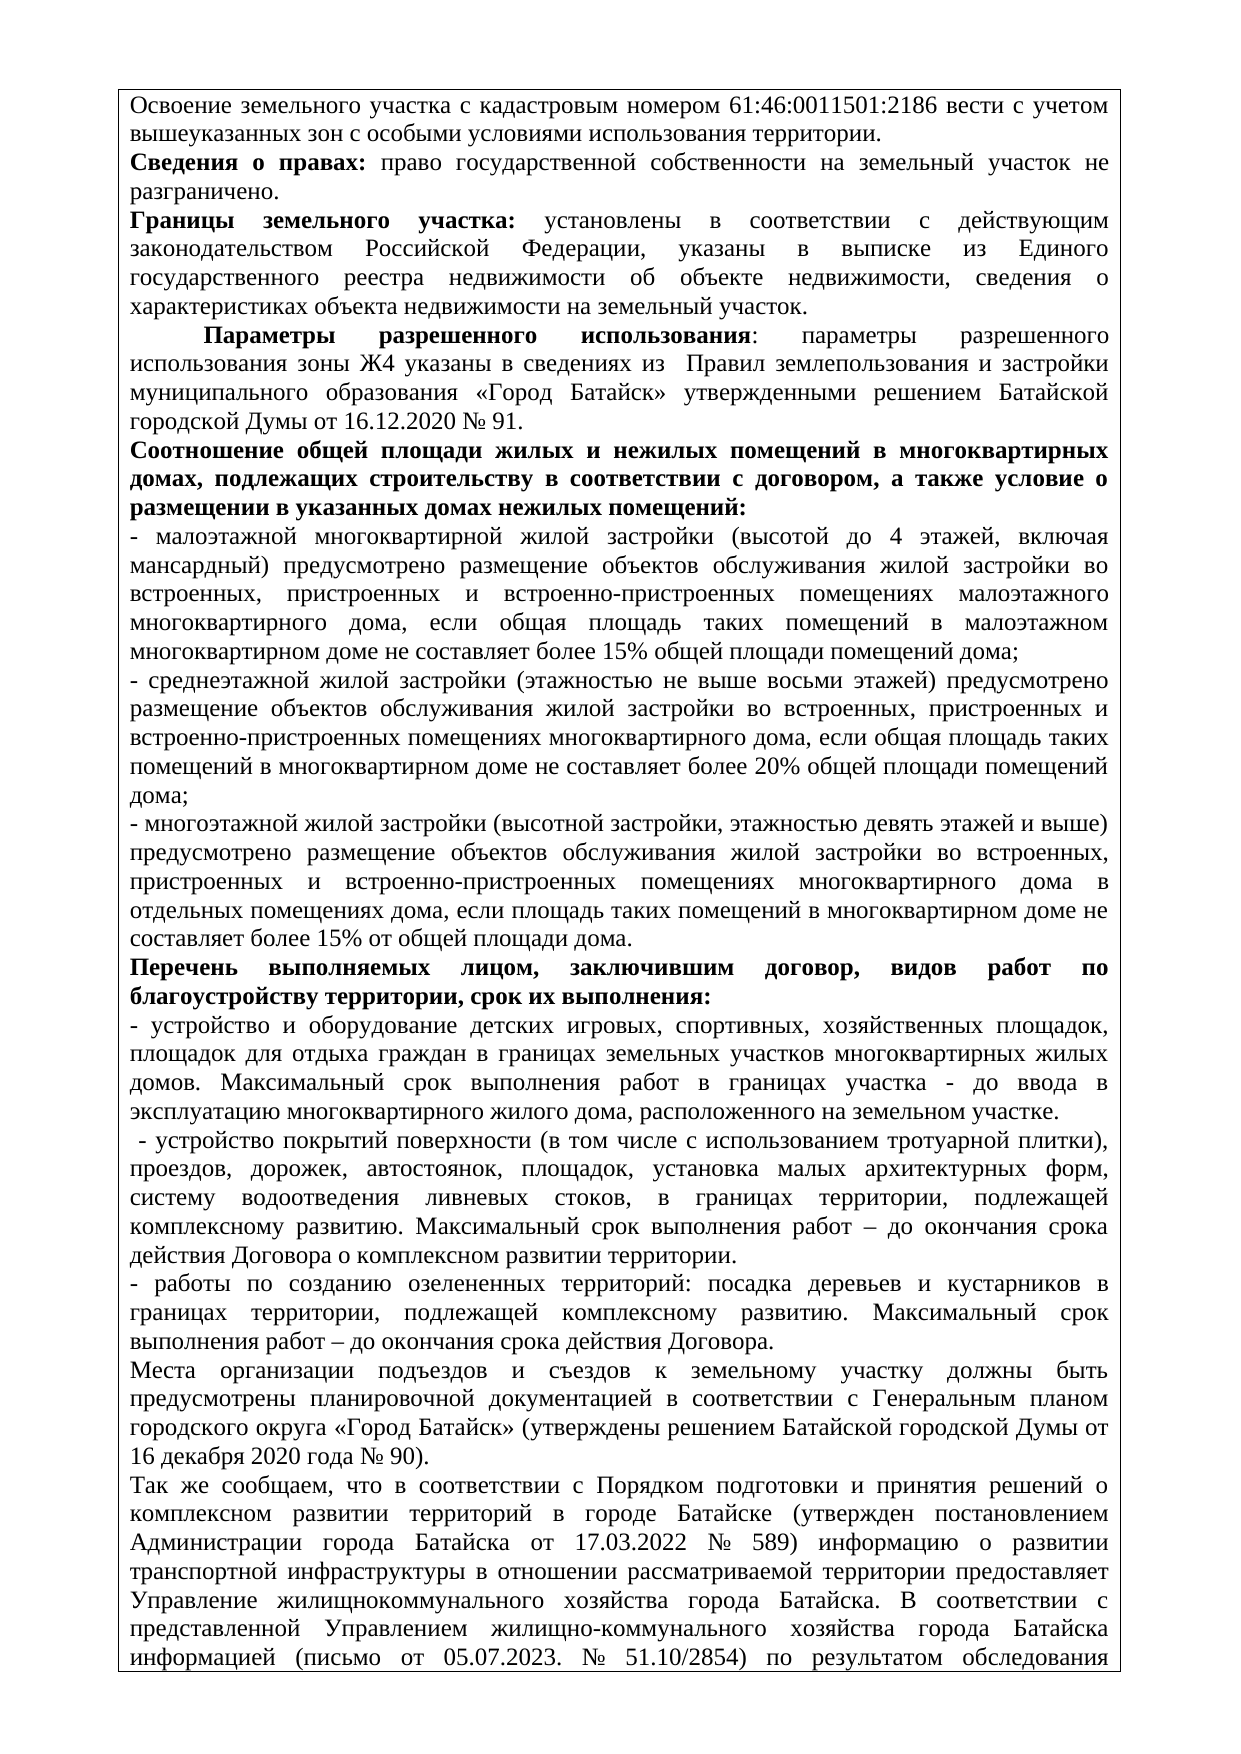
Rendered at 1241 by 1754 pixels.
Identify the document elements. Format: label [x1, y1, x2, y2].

table_header [119, 90, 1120, 1671]
